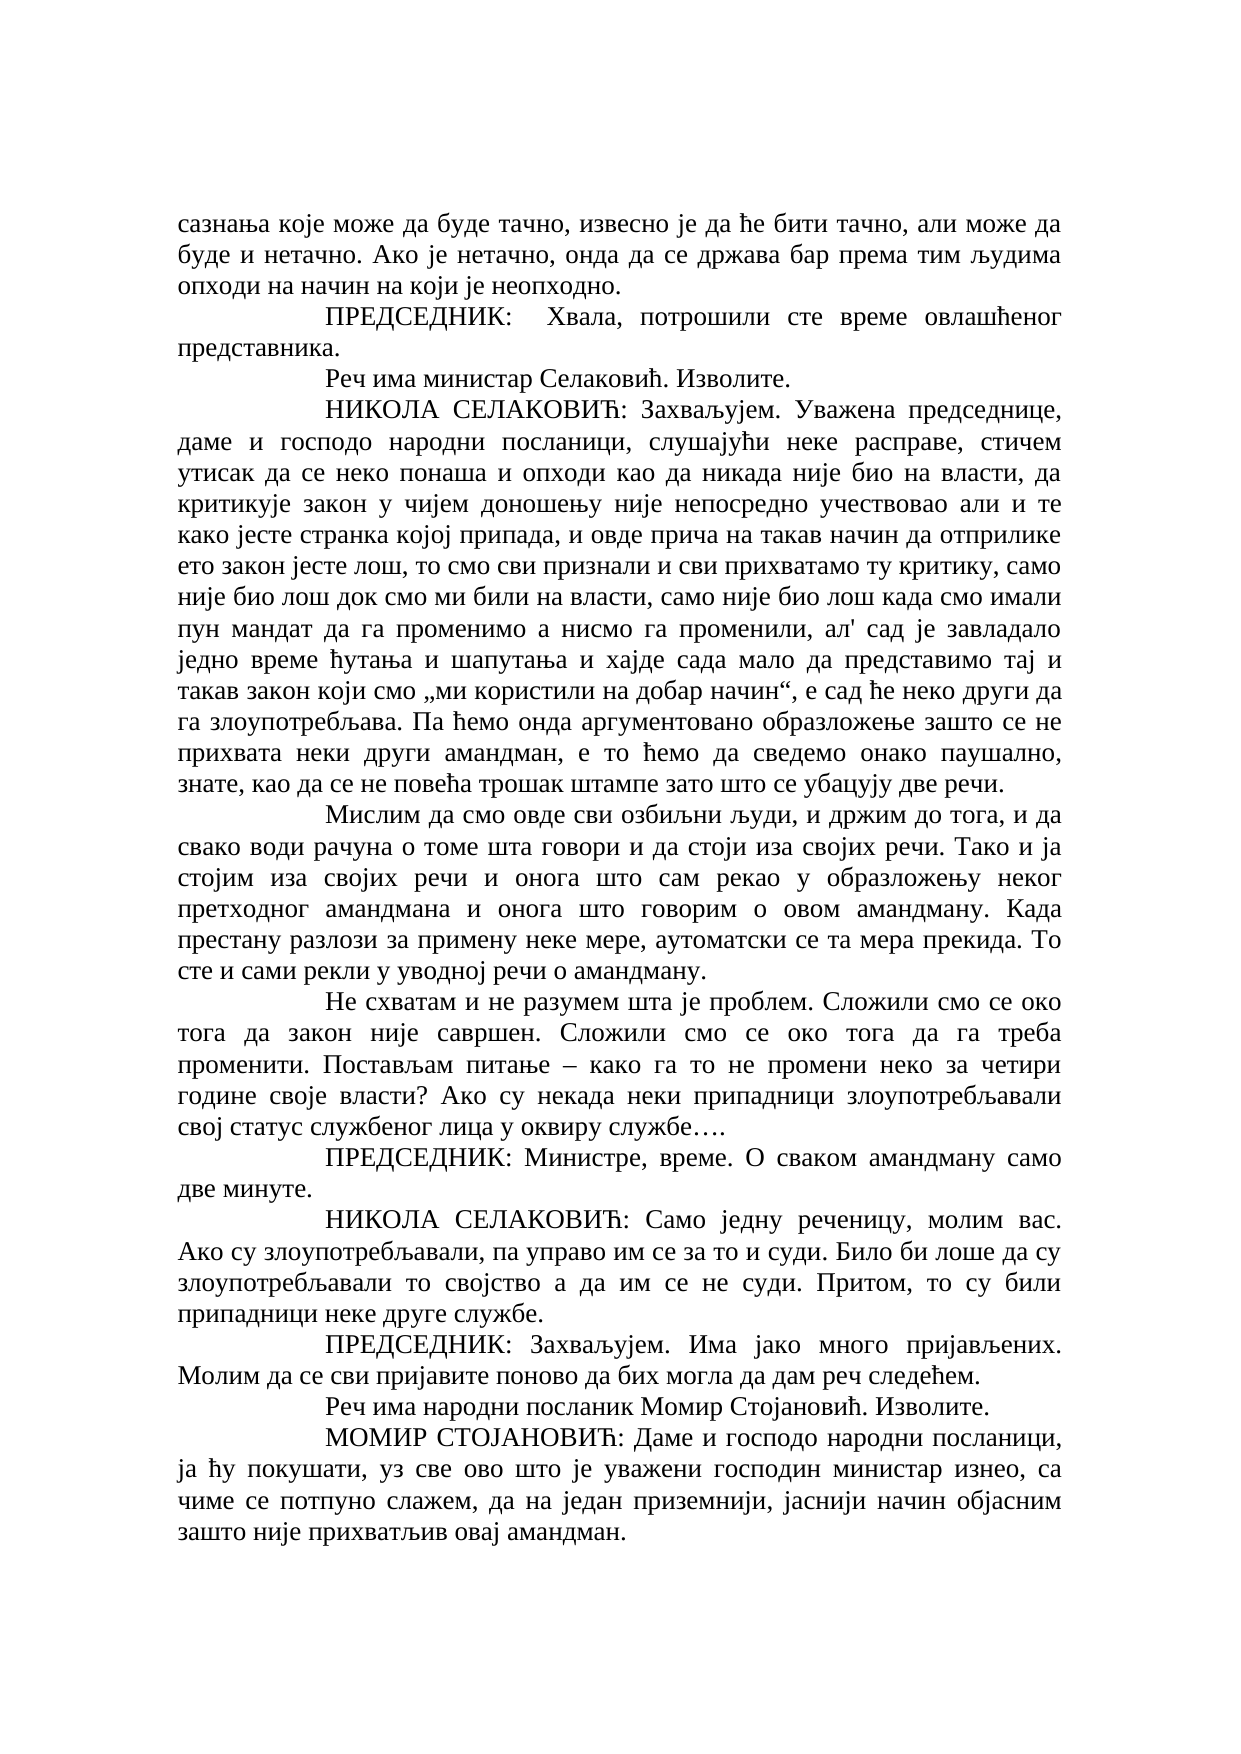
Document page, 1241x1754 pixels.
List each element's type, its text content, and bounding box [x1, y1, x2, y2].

text Реч има министар Селаковић. Изволите. [177, 362, 1063, 394]
text Не схватам и не разумем шта је проблем. Сложили смо се око тога да закон није савршен. Сложили смо се око тога да га треба променити. Постављам питање – како га то не промени неко за четири године своје власти? Ако су некада неки припадници злоупотребљавали свој статус службеног лица у оквиру службе…. [177, 985, 1063, 1141]
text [177, 207, 1063, 300]
text НИКОЛА СЕЛАКОВИЋ: Захваљујем. Уважена председнице, даме и господо народни посланици, слушајући неке расправе, стичем утисак да се неко понаша и опходи као да никада није био на власти, да критикује закон у чијем доношењу није непосредно учествовао али и те како јесте странка којој припада, и овде прича на такав начин да отприлике ето закон јесте лош, то смо сви признали и сви прихватамо ту критику, само није био лош док смо ми били на власти, само није био лош када смо имали пун мандат да га променимо а нисмо га променили, ал' сад је завладало једно време ћутања и шапутања и хајде сада мало да представимо тај и такав закон који смо „ми користили на добар начин“, е сад ће неко други да га злоупотребљава. Па ћемо онда аргументовано образложење зашто се не прихвата неки други амандман, е то ћемо да сведемо онако паушално, знате, као да се не повећа трошак штампе зато што се убацују две речи. [177, 394, 1063, 798]
text МОМИР СТОЈАНОВИЋ: Даме и господо народни посланици, ја ћу покушати, уз све ово што је уважени господин министар изнео, са чиме се потпуно слажем, да на један приземнији, јаснији начин објасним зашто није прихватљив овај амандман. [177, 1421, 1063, 1546]
text ПРЕДСЕДНИК: Хвала, потрошили сте време овлашћеног представника. [177, 300, 1063, 362]
text НИКОЛА СЕЛАКОВИЋ: Само једну реченицу, молим вас. Ако су злоупотребљавали, па управо им се за то и суди. Било би лоше да су злоупотребљавали то својство а да им се не суди. Притом, то су били припадници неке друге службе. [177, 1203, 1063, 1328]
text Реч има народни посланик Момир Стојановић. Изволите. [177, 1390, 1063, 1421]
text ПРЕДСЕДНИК: Захваљујем. Има јако много пријављених. Молим да се сви пријавите поново да бих могла да дам реч следећем. [177, 1328, 1063, 1390]
text ПРЕДСЕДНИК: Министре, време. О сваком амандману само две минуте. [177, 1141, 1063, 1203]
text Мислим да смо овде сви озбиљни људи, и држим до тога, и да свако води рачуна о томе шта говори и да стоји иза својих речи. Тако и ја стојим иза својих речи и онога што сам рекао у образложењу неког претходног амандмана и онога што говорим о овом амандману. Када престану разлози за примену неке мере, аутоматски се та мера прекида. То сте и сами рекли у уводној речи о амандману. [177, 798, 1063, 985]
